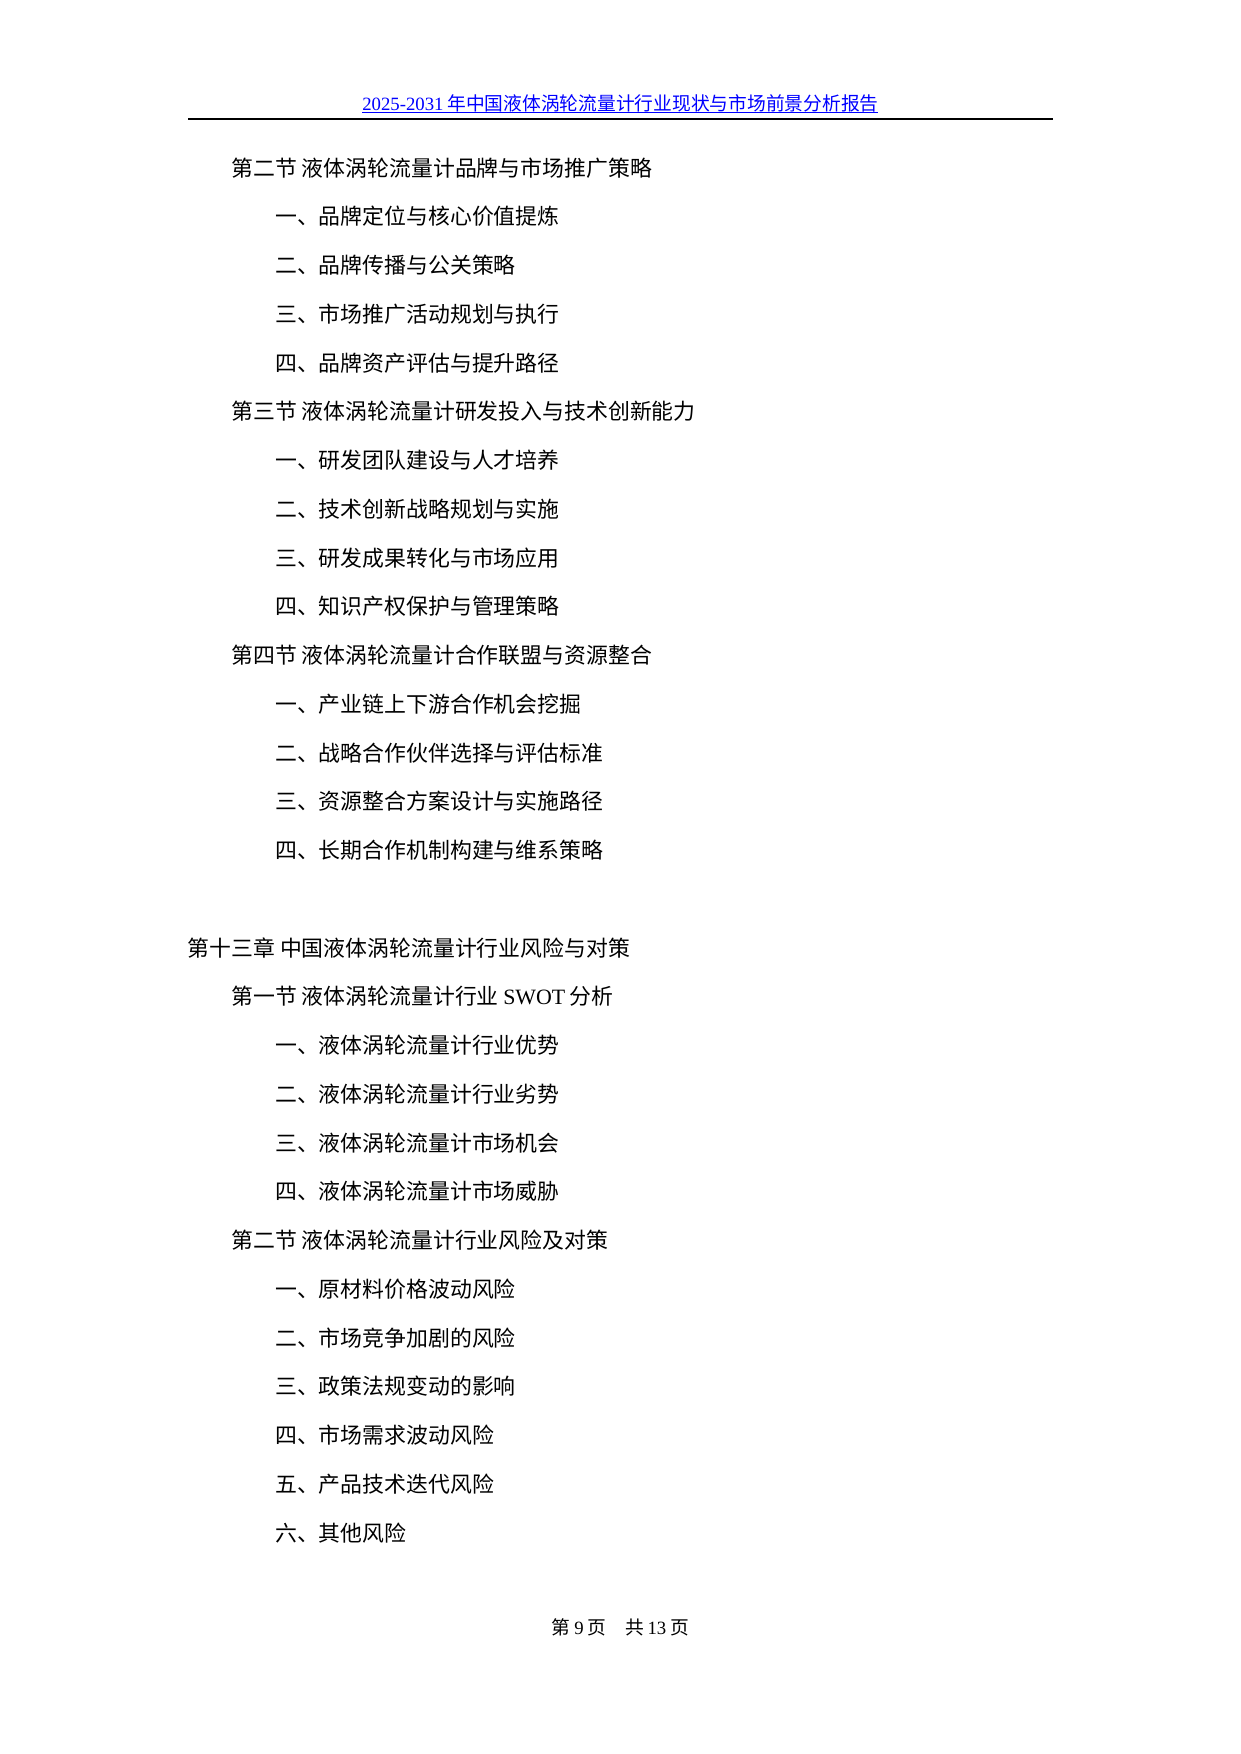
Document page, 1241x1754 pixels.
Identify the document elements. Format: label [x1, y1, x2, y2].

text [187, 150, 1053, 1548]
